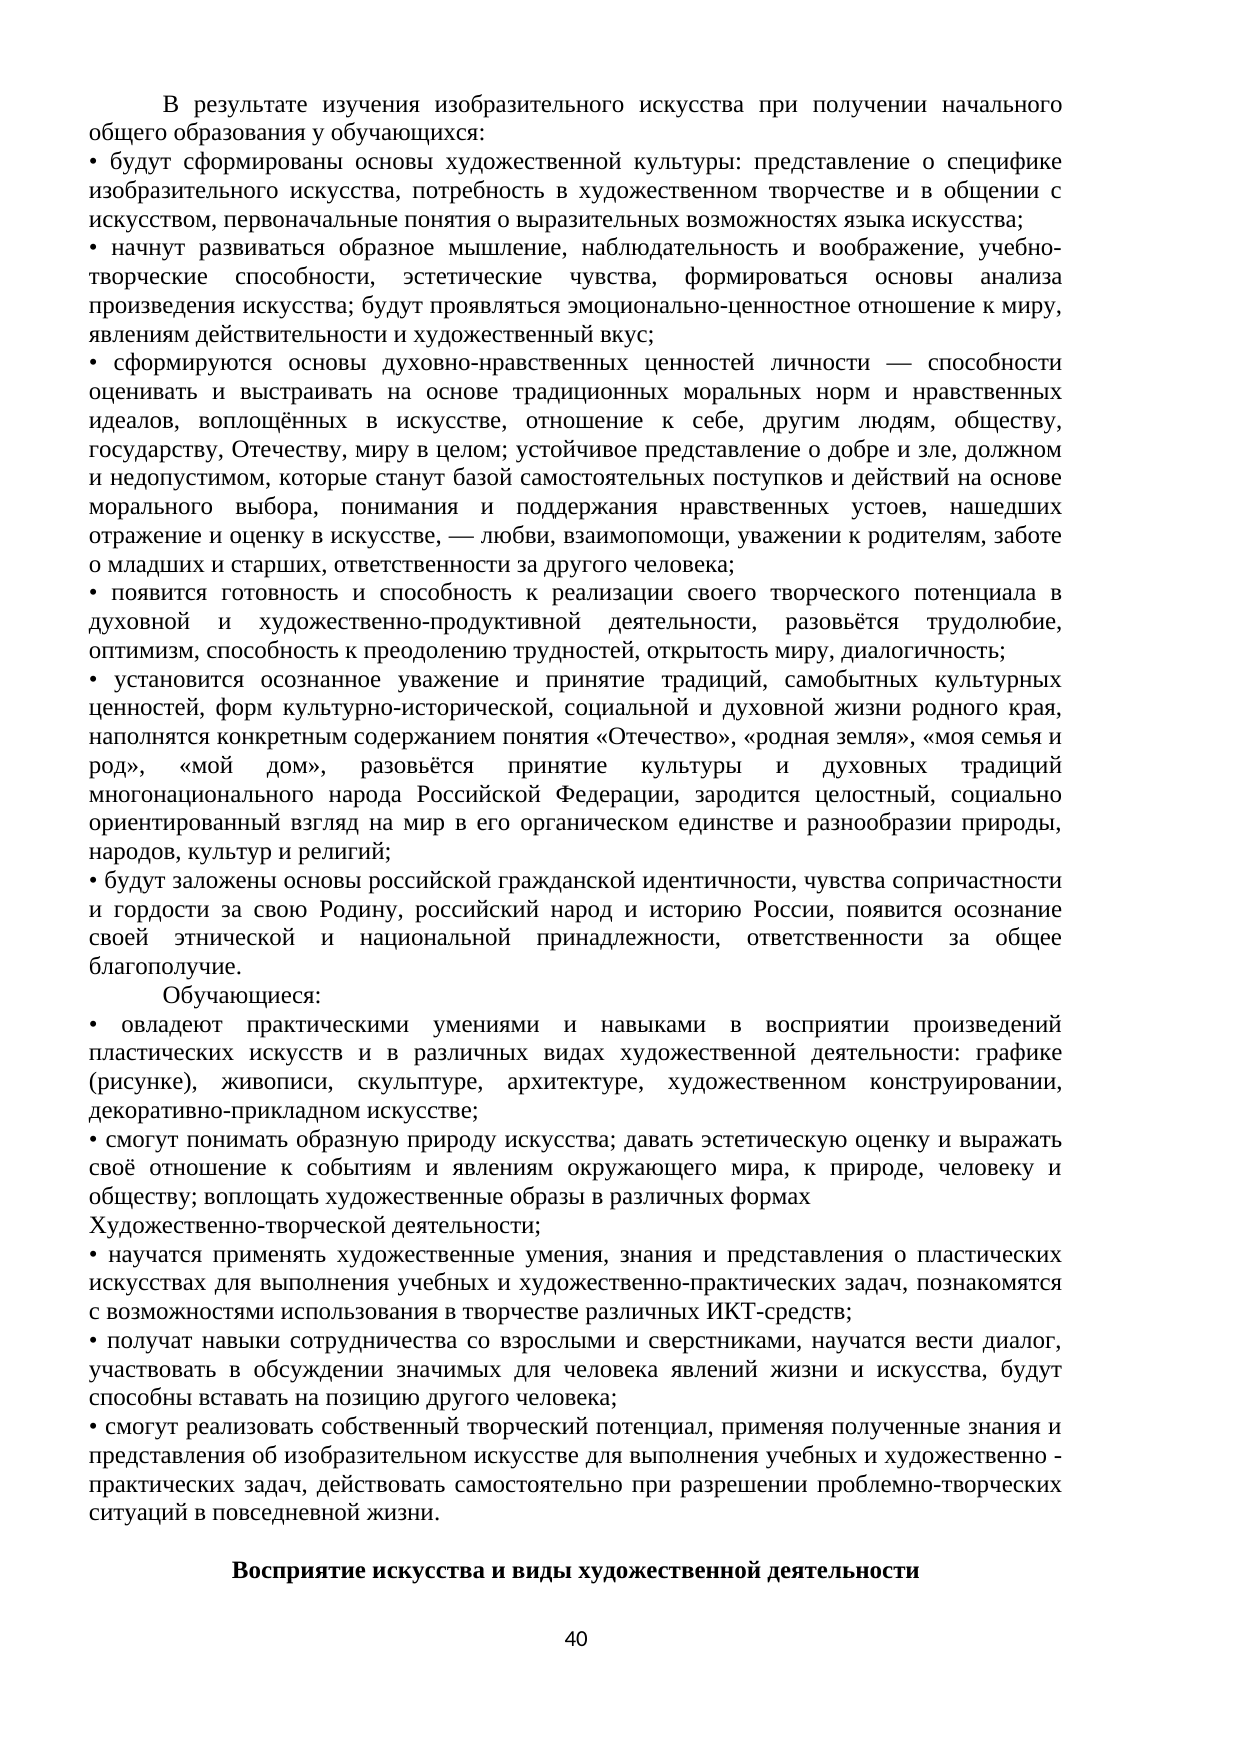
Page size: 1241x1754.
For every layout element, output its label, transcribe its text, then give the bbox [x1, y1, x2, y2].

text • будут сформированы основы художественной культуры: представление о специфике изобразительного искусства, потребность в художественном творчестве и в общении с искусством, первоначальные понятия о выразительных возможностях языка искусства; [89, 146, 1063, 232]
text • получат навыки сотрудничества со взрослыми и сверстниками, научатся вести диалог, участвовать в обсуждении значимых для человека явлений жизни и искусства, будут способны вставать на позицию другого человека; [89, 1325, 1063, 1411]
text • появится готовность и способность к реализации своего творческого потенциала в духовной и художественно-продуктивной деятельности, разовьётся трудолюбие, оптимизм, способность к преодолению трудностей, открытость миру, диалогичность; [89, 577, 1063, 664]
text • сформируются основы духовно-нравственных ценностей личности — способности оценивать и выстраивать на основе традиционных моральных норм и нравственных идеалов, воплощённых в искусстве, отношение к себе, другим людям, обществу, государству, Отечеству, миру в целом; устойчивое представление о добре и зле, должном и недопустимом, которые станут базой самостоятельных поступков и действий на основе морального выбора, понимания и поддержания нравственных устоев, нашедших отражение и оценку в искусстве, — любви, взаимопомощи, уважении к родителям, заботе о младших и старших, ответственности за другого человека; [89, 347, 1063, 577]
text • смогут реализовать собственный творческий потенциал, применяя полученные знания и представления об изобразительном искусстве для выполнения учебных и художественно -практических задач, действовать самостоятельно при разрешении проблемно-творческих ситуаций в повседневной жизни. [89, 1411, 1063, 1526]
text • научатся применять художественные умения, знания и представления о пластических искусствах для выполнения учебных и художественно-практических задач, познакомятся с возможностями использования в творчестве различных ИКТ-средств; [89, 1239, 1063, 1325]
text • смогут понимать образную природу искусства; давать эстетическую оценку и выражать своё отношение к событиям и явлениям окружающего мира, к природе, человеку и обществу; воплощать художественные образы в различных формах [89, 1124, 1063, 1210]
text • овладеют практическими умениями и навыками в восприятии произведений пластических искусств и в различных видах художественной деятельности: графике (рисунке), живописи, скульптуре, архитектуре, художественном конструировании, декоративно-прикладном искусстве; [89, 1009, 1063, 1124]
text Обучающиеся: [89, 980, 1063, 1009]
text • начнут развиваться образное мышление, наблюдательность и воображение, учебно-творческие способности, эстетические чувства, формироваться основы анализа произведения искусства; будут проявляться эмоционально-ценностное отношение к миру, явлениям действительности и художественный вкус; [89, 232, 1063, 347]
text В результате изучения изобразительного искусства при получении начального общего образования у обучающихся: [89, 89, 1063, 146]
text Художественно-творческой деятельности; [89, 1210, 1063, 1239]
text Восприятие искусства и виды художественной деятельности [89, 1555, 1063, 1584]
text • будут заложены основы российской гражданской идентичности, чувства сопричастности и гордости за свою Родину, российский народ и историю России, появится осознание своей этнической и национальной принадлежности, ответственности за общее благополучие. [89, 865, 1063, 980]
text • установится осознанное уважение и принятие традиций, самобытных культурных ценностей, форм культурно-исторической, социальной и духовной жизни родного края, наполнятся конкретным содержанием понятия «Отечество», «родная земля», «моя семья и род», «мой дом», разовьётся принятие культуры и духовных традиций многонационального народа Российской Федерации, зародится целостный, социально ориентированный взгляд на мир в его органическом единстве и разнообразии природы, народов, культур и религий; [89, 664, 1063, 865]
